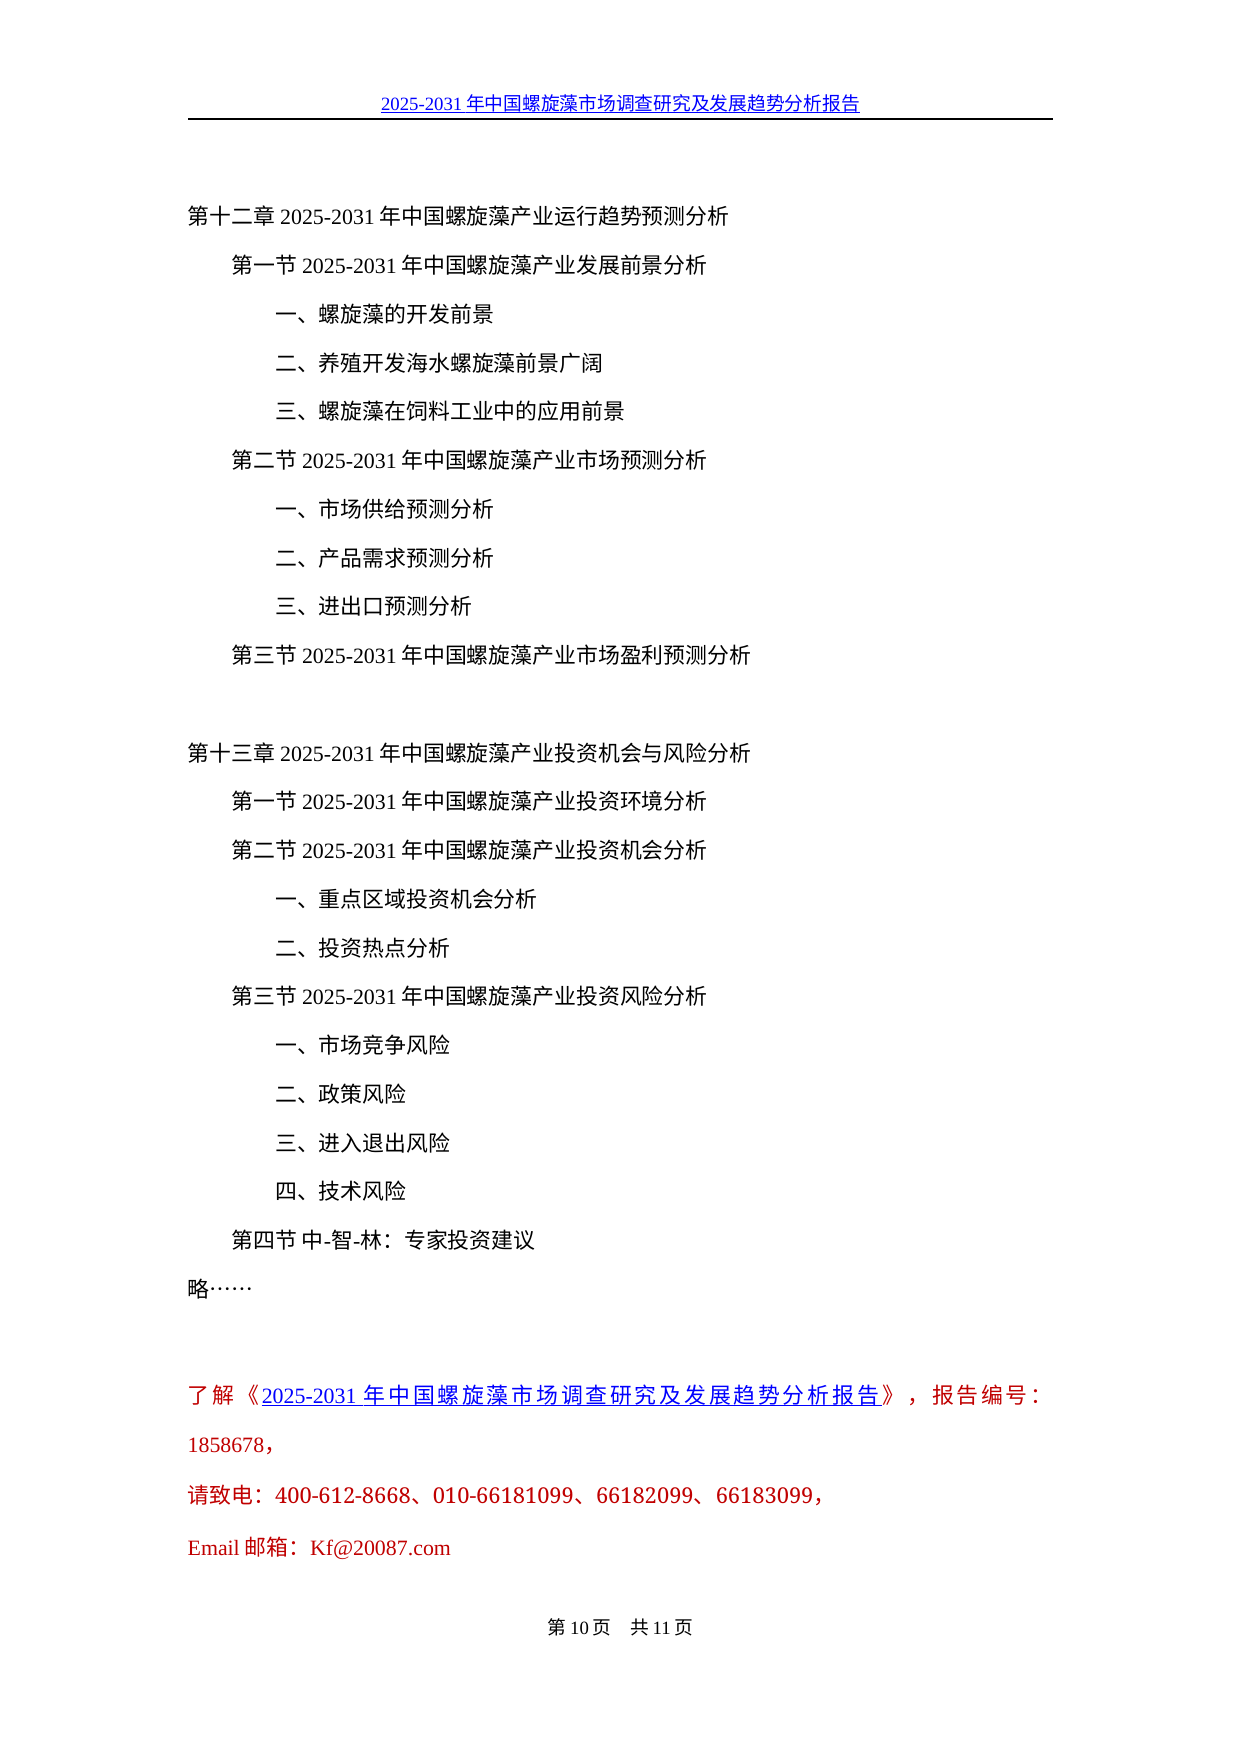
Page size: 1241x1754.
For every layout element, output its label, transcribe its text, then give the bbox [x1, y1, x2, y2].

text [187, 150, 1053, 1304]
text 请致电：400-612-8668、010-66181099、66182099、66183099， [187, 1478, 1053, 1511]
text 了解《2025-2031年中国螺旋藻市场调查研究及发展趋势分析报告》，报告编号：1858678， [187, 1378, 1053, 1459]
text Email邮箱：Kf@20087.com [187, 1530, 1053, 1562]
